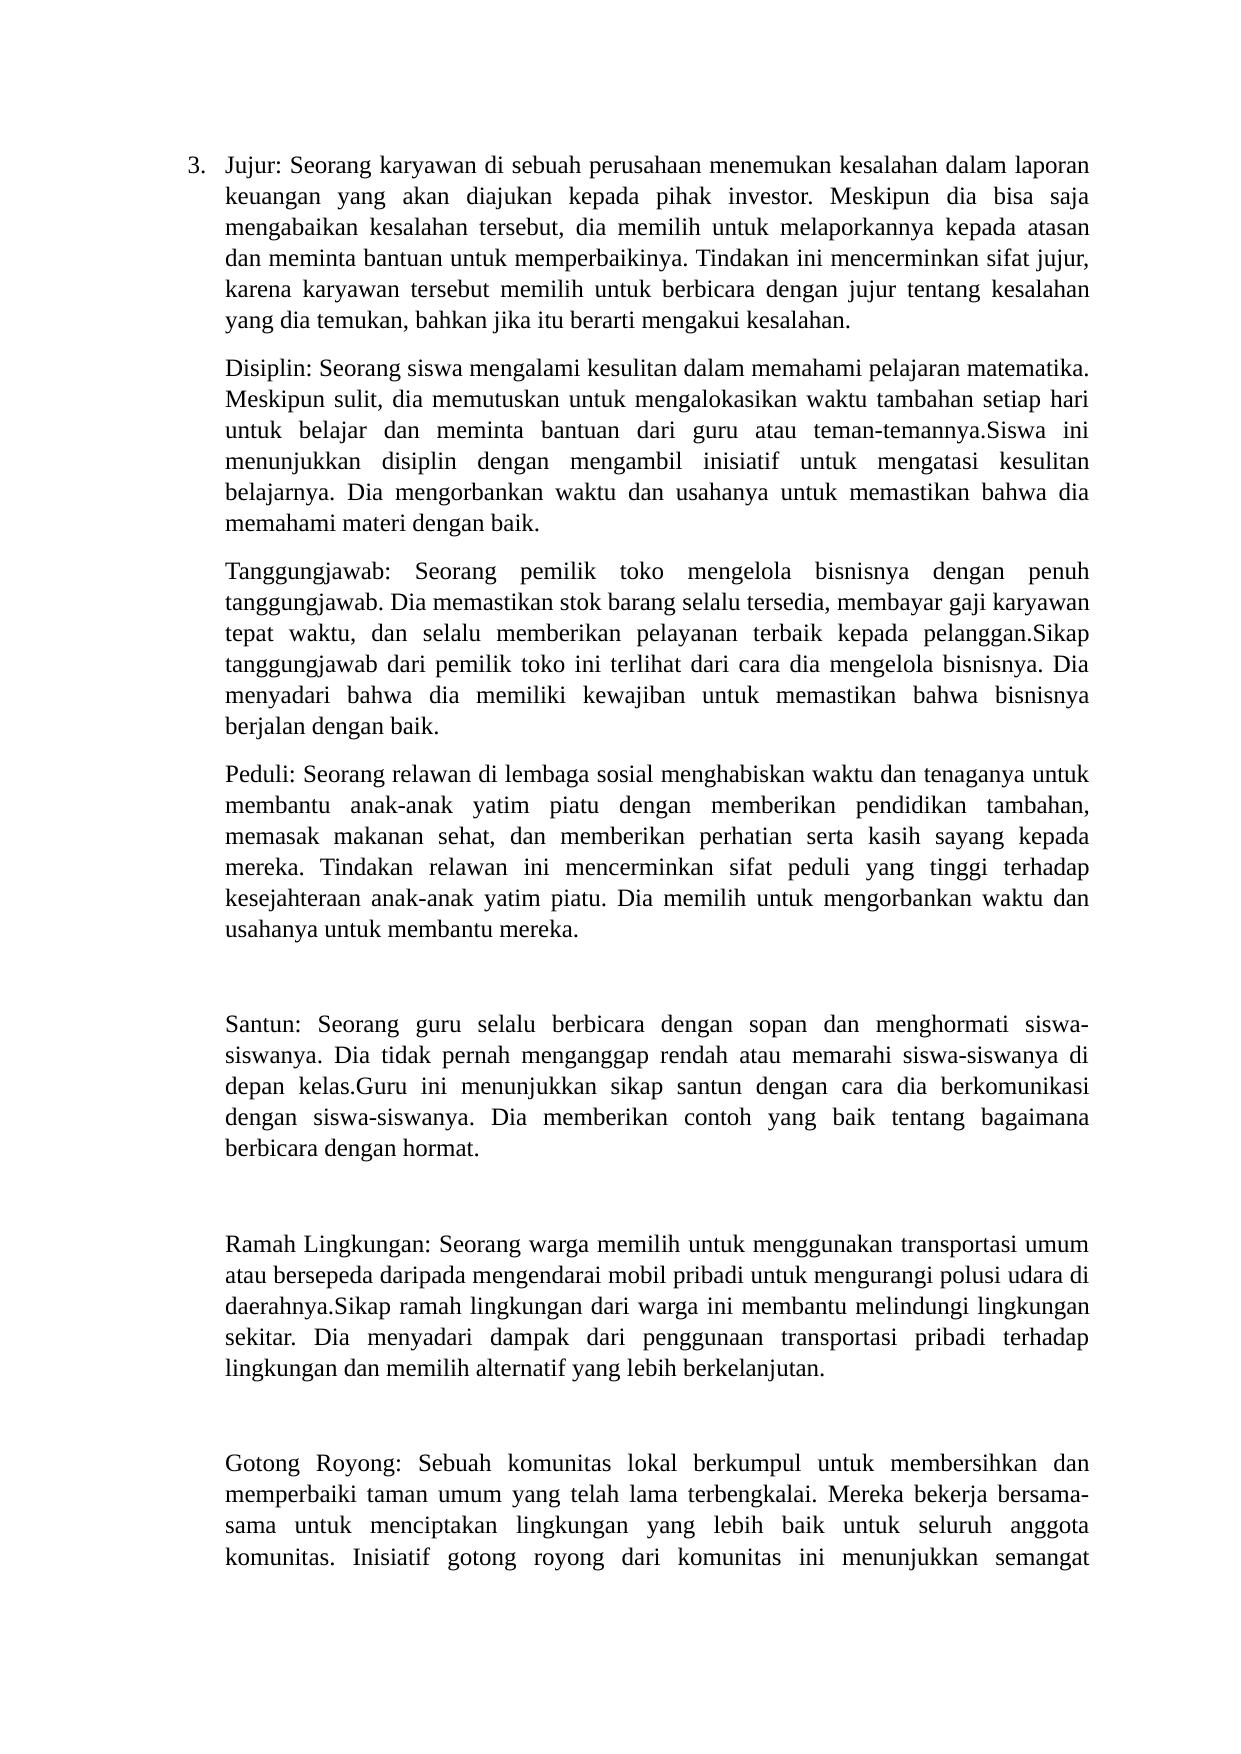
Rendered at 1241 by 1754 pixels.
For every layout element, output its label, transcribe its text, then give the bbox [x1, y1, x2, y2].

text Disiplin: Seorang siswa mengalami kesulitan dalam memahami pelajaran matematika. Meskipun sulit, dia memutuskan untuk mengalokasikan waktu tambahan setiap hari untuk belajar dan meminta bantuan dari guru atau teman-temannya.Siswa ini menunjukkan disiplin dengan mengambil inisiatif untuk mengatasi kesulitan belajarnya. Dia mengorbankan waktu dan usahanya untuk memastikan bahwa dia memahami materi dengan baik. [225, 353, 1090, 537]
text Peduli: Seorang relawan di lembaga sosial menghabiskan waktu dan tenaganya untuk membantu anak-anak yatim piatu dengan memberikan pendidikan tambahan, memasak makanan sehat, dan memberikan perhatian serta kasih sayang kepada mereka. Tindakan relawan ini mencerminkan sifat peduli yang tinggi terhadap kesejahteraan anak-anak yatim piatu. Dia memilih untuk mengorbankan waktu dan usahanya untuk membantu mereka. [225, 759, 1090, 943]
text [225, 1448, 1090, 1570]
text Tanggungjawab: Seorang pemilik toko mengelola bisnisnya dengan penuh tanggungjawab. Dia memastikan stok barang selalu tersedia, membayar gaji karyawan tepat waktu, dan selalu memberikan pelayanan terbaik kepada pelanggan.Sikap tanggungjawab dari pemilik toko ini terlihat dari cara dia mengelola bisnisnya. Dia menyadari bahwa dia memiliki kewajiban untuk memastikan bahwa bisnisnya berjalan dengan baik. [225, 556, 1090, 740]
list Jujur: Seorang karyawan di sebuah perusahaan menemukan kesalahan dalam laporan keuangan yang akan diajukan kepada pihak investor. Meskipun dia bisa saja mengabaikan kesalahan tersebut, dia memilih untuk melaporkannya kepada atasan dan meminta bantuan untuk memperbaikinya. Tindakan ini mencerminkan sifat jujur, karena karyawan tersebut memilih untuk berbicara dengan jujur tentang kesalahan yang dia temukan, bahkan jika itu berarti mengakui kesalahan. [187, 150, 1090, 334]
text Ramah Lingkungan: Seorang warga memilih untuk menggunakan transportasi umum atau bersepeda daripada mengendarai mobil pribadi untuk mengurangi polusi udara di daerahnya.Sikap ramah lingkungan dari warga ini membantu melindungi lingkungan sekitar. Dia menyadari dampak dari penggunaan transportasi pribadi terhadap lingkungan dan memilih alternatif yang lebih berkelanjutan. [225, 1229, 1090, 1382]
text Santun: Seorang guru selalu berbicara dengan sopan dan menghormati siswa-siswanya. Dia tidak pernah menganggap rendah atau memarahi siswa-siswanya di depan kelas.Guru ini menunjukkan sikap santun dengan cara dia berkomunikasi dengan siswa-siswanya. Dia memberikan contoh yang baik tentang bagaimana berbicara dengan hormat. [225, 1009, 1090, 1162]
